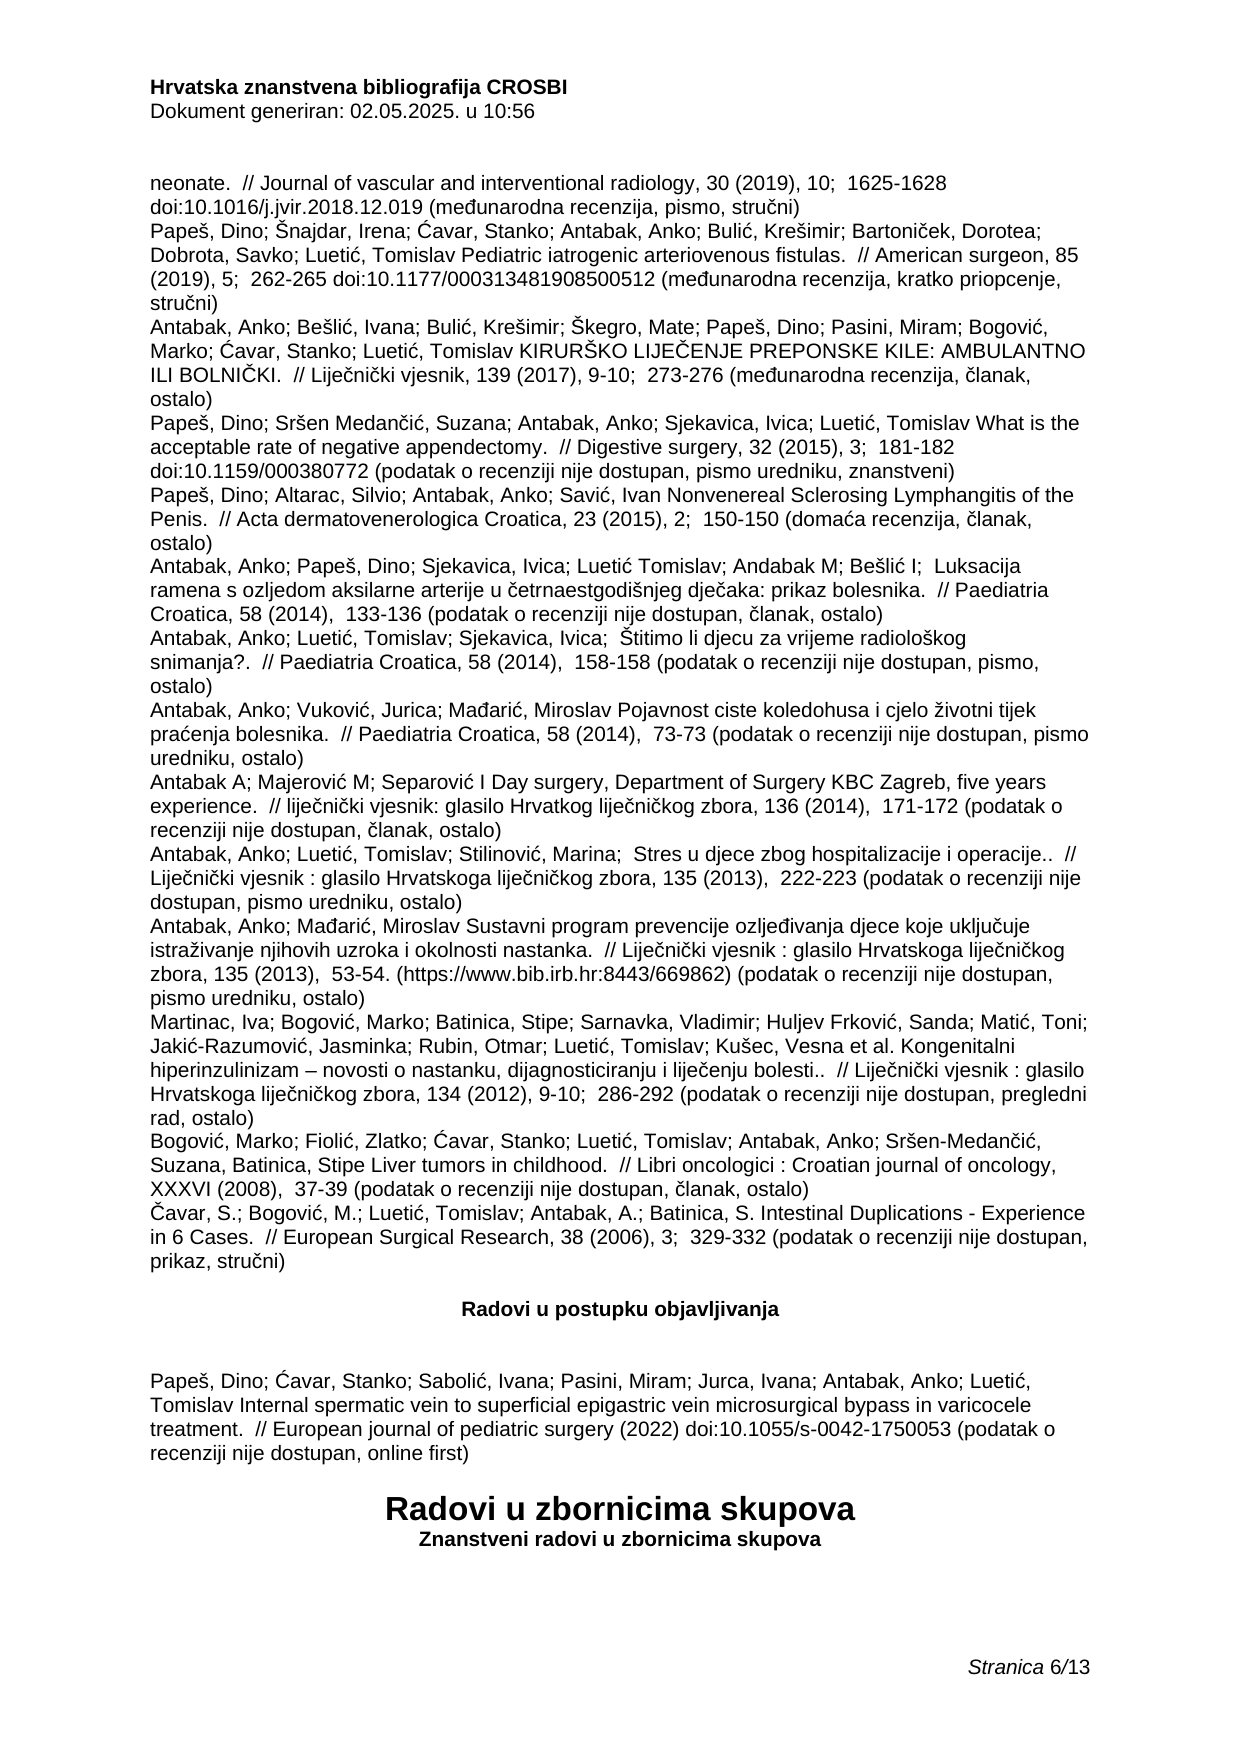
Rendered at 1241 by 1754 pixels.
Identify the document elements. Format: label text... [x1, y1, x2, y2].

text Antabak, Anko; Vuković, Jurica; Mađarić, Miroslav [150, 698, 1090, 770]
text Papeš, Dino; Šnajdar, Irena; Ćavar, Stanko; Antabak, Anko; Bulić, Krešimir; Bartoniček, Dorotea; Dobrota, Savko; Luetić, Tomislav [150, 219, 1090, 315]
text Antabak, Anko; Bešlić, Ivana; Bulić, Krešimir; Škegro, Mate; Papeš, Dino; Pasini, Miram; Bogović, Marko; Ćavar, Stanko; Luetić, Tomislav [150, 315, 1090, 411]
subtitle Znanstveni radovi u zbornicima skupova [150, 1527, 1090, 1551]
text Antabak, Anko; Luetić, Tomislav; Sjekavica, Ivica; [150, 626, 1090, 698]
text Papeš, Dino; Altarac, Silvio; Antabak, Anko; Savić, Ivan [150, 482, 1090, 554]
text Papeš, Dino; Sršen Medančić, Suzana; Antabak, Anko; Sjekavica, Ivica; Luetić, Tomislav [150, 411, 1090, 482]
text Antabak A; Majerović M; Separović I [150, 770, 1090, 842]
text Čavar, S.; Bogović, M.; Luetić, Tomislav; Antabak, A.; Batinica, S. [150, 1201, 1090, 1273]
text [150, 171, 1090, 219]
text Papeš, Dino; Ćavar, Stanko; Sabolić, Ivana; Pasini, Miram; Jurca, Ivana; Antabak, Anko; Luetić, Tomislav [150, 1369, 1090, 1465]
subtitle Radovi u postupku objavljivanja [150, 1297, 1090, 1321]
text Martinac, Iva; Bogović, Marko; Batinica, Stipe; Sarnavka, Vladimir; Huljev Frković, Sanda; Matić, Toni; Jakić-Razumović, Jasminka; Rubin, Otmar; Luetić, Tomislav; Kušec, Vesna et al. [150, 1009, 1090, 1129]
text Antabak, Anko; Luetić, Tomislav; Stilinović, Marina; [150, 842, 1090, 914]
subtitle Radovi u zbornicima skupova [150, 1489, 1090, 1527]
text Antabak, Anko; Papeš, Dino; Sjekavica, Ivica; Luetić Tomislav; Andabak M; Bešlić I; [150, 554, 1090, 626]
text Antabak, Anko; Mađarić, Miroslav [150, 914, 1090, 1009]
text Bogović, Marko; Fiolić, Zlatko; Ćavar, Stanko; Luetić, Tomislav; Antabak, Anko; Sršen-Medančić, Suzana, Batinica, Stipe [150, 1129, 1090, 1201]
